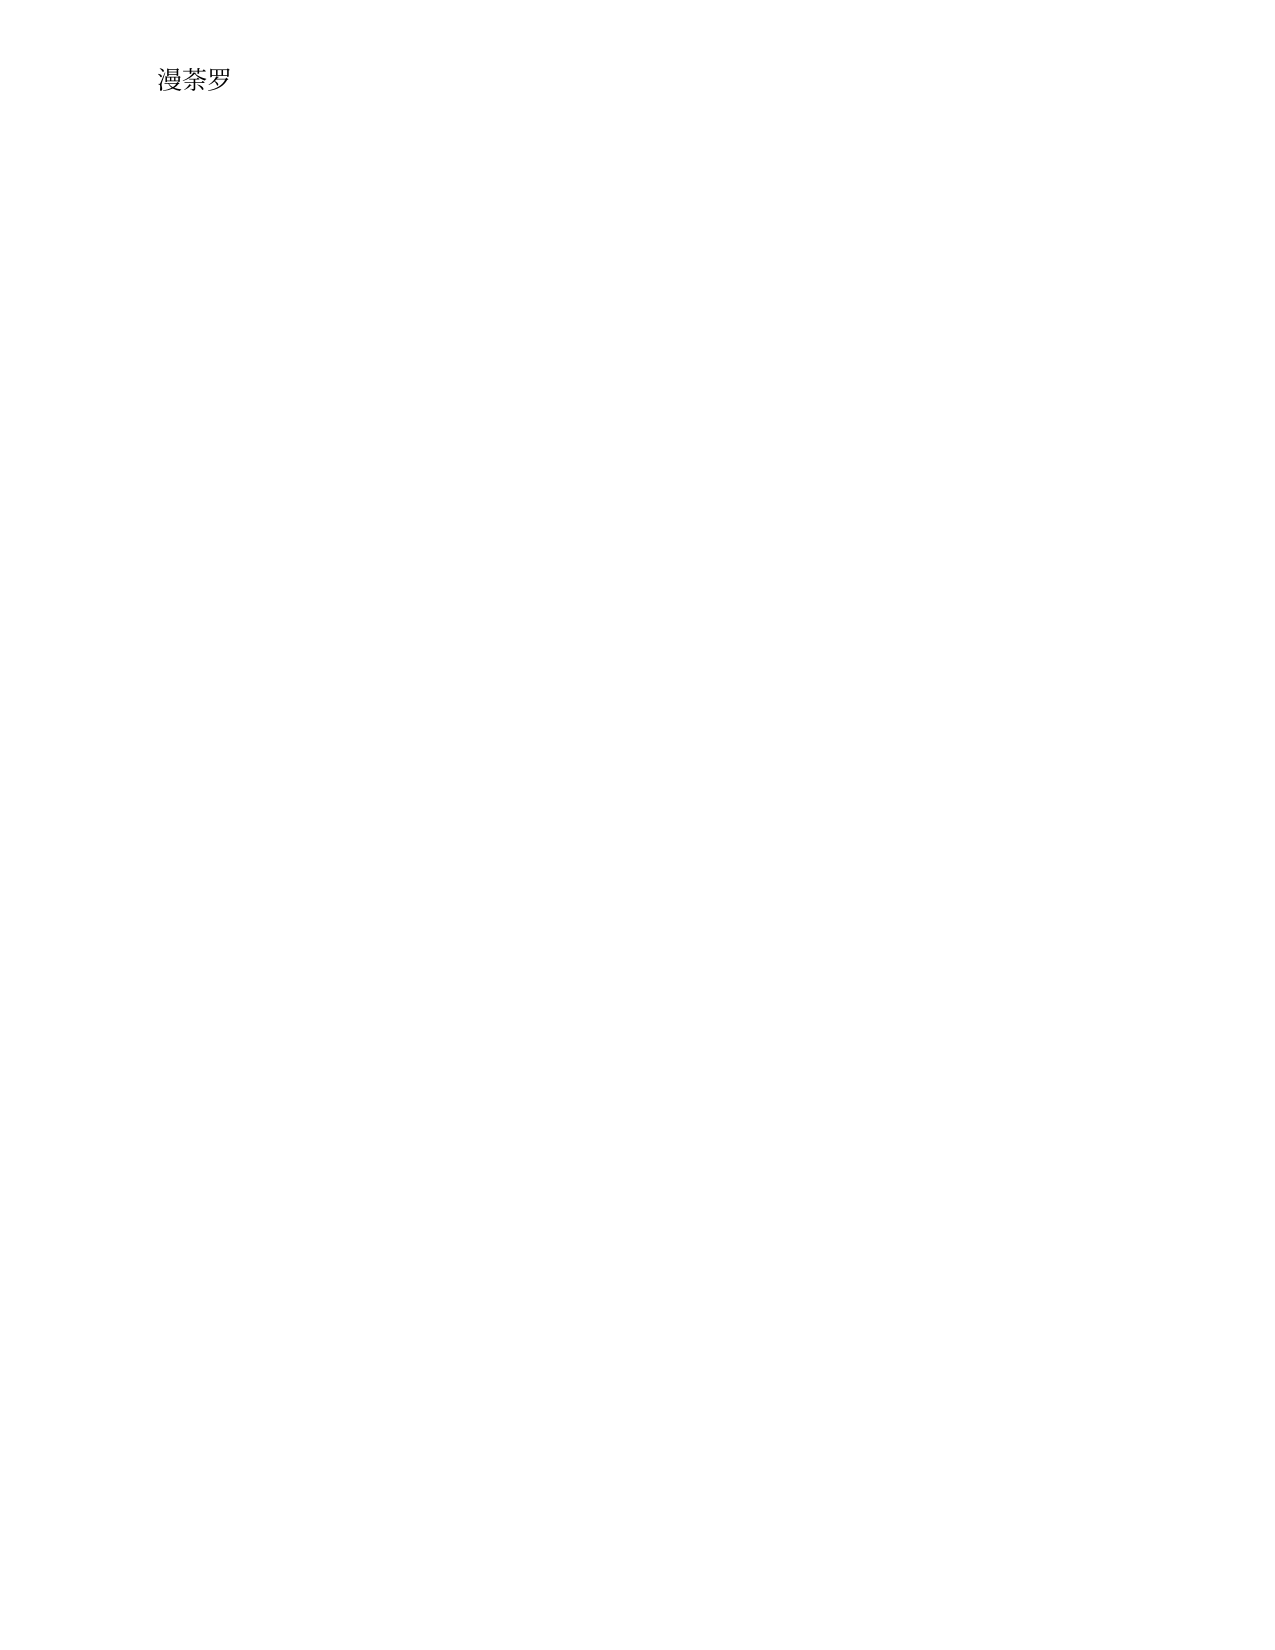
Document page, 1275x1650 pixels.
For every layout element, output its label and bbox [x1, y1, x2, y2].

text [157, 60, 458, 96]
